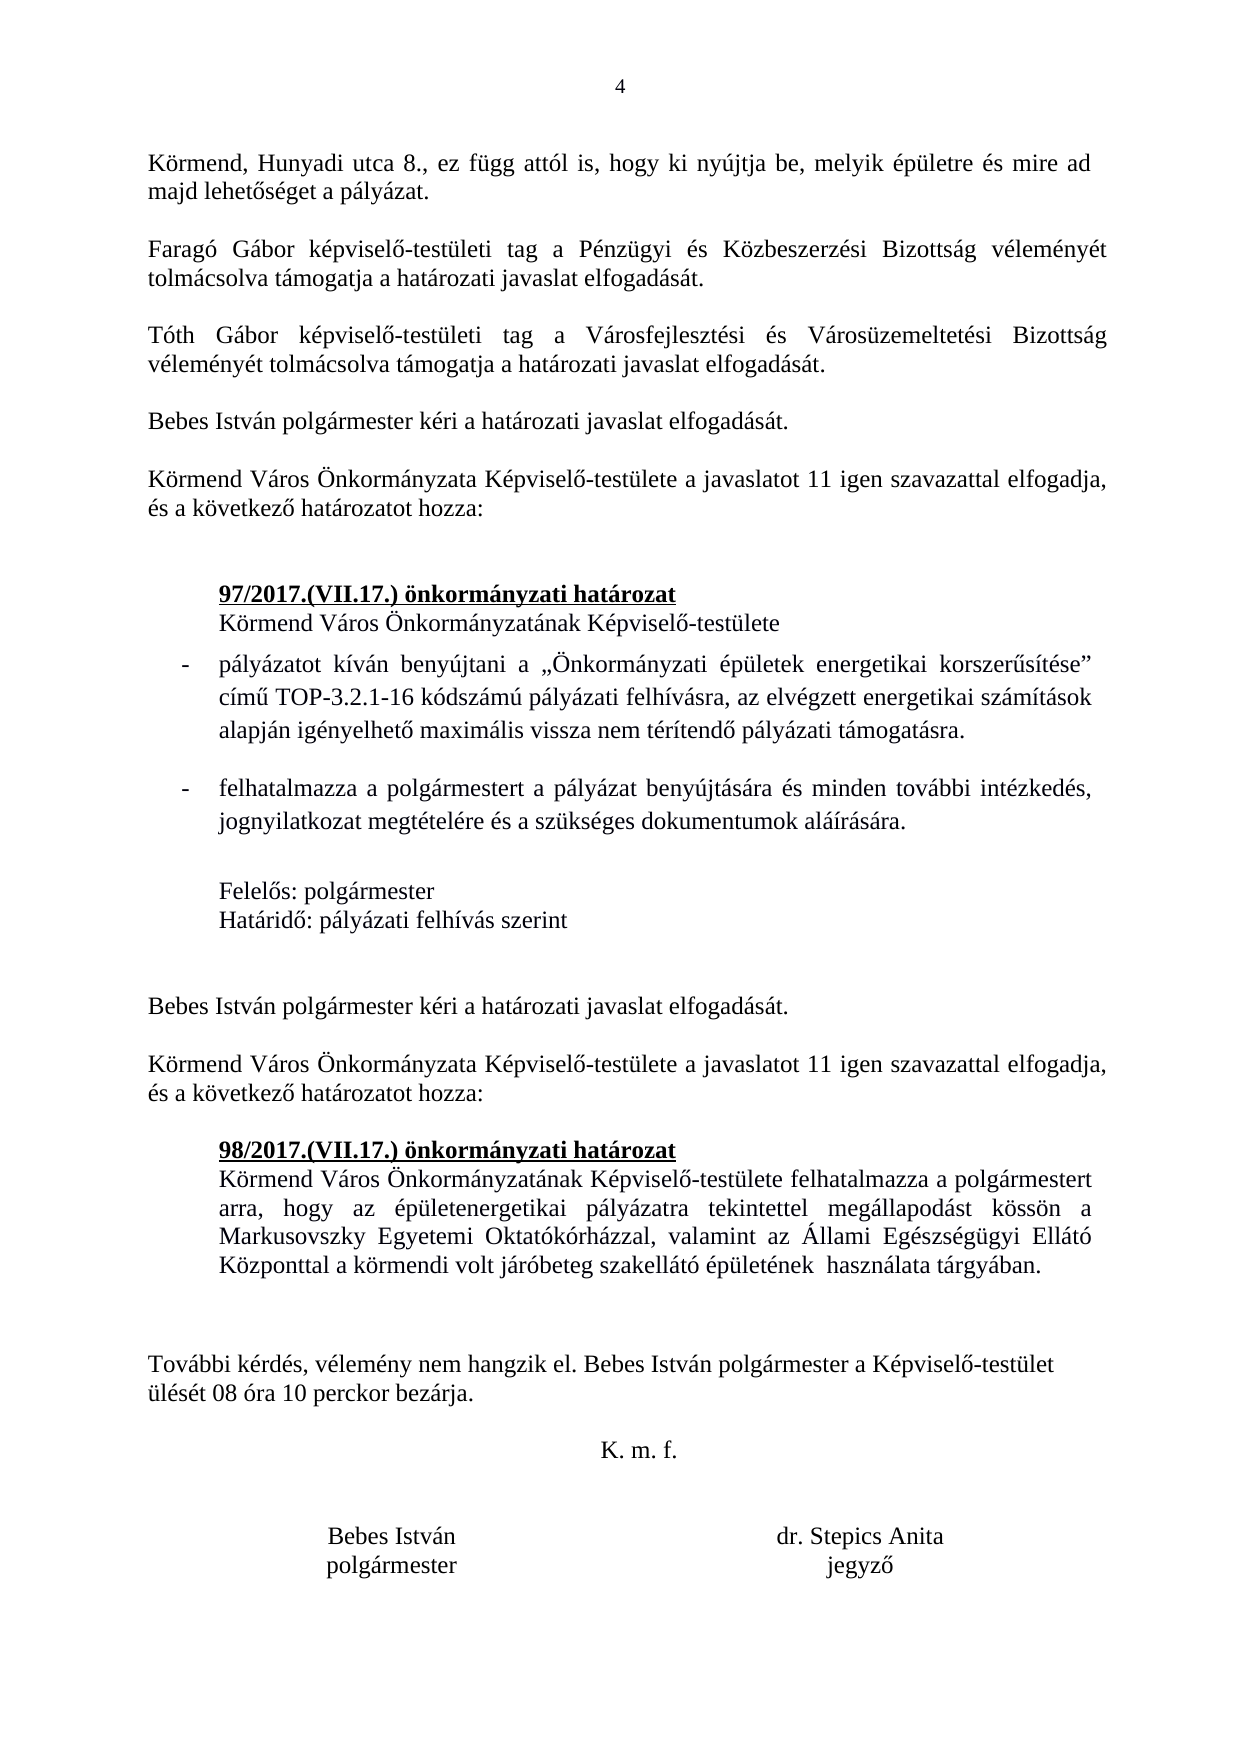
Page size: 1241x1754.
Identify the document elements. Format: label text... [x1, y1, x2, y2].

text Bebes István dr. Stepics Anita [185, 1521, 1093, 1550]
text Bebes István polgármester kéri a határozati javaslat elfogadását. [148, 991, 1108, 1020]
text Körmend Város Önkormányzatának Képviselő-testülete felhatalmazza a polgármestert arra, hogy az épületenergetikai pályázatra tekintettel megállapodást kössön a Markusovszky Egyetemi Oktatókórházzal, valamint az Állami Egészségügyi Ellátó Központtal a körmendi volt járóbeteg szakellátó épületének használata tárgyában. [218, 1164, 1093, 1279]
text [148, 148, 1093, 205]
text K. m. f. [185, 1435, 1093, 1464]
text 97/2017.(VII.17.) önkormányzati határozat [218, 579, 1093, 608]
text Körmend Város Önkormányzatának Képviselő-testülete [218, 608, 1093, 636]
text polgármester jegyző [185, 1550, 1093, 1579]
text További kérdés, vélemény nem hangzik el. Bebes István polgármester a Képviselő-testület ülését 08 óra 10 perckor bezárja. [148, 1349, 1093, 1406]
text Körmend Város Önkormányzata Képviselő-testülete a javaslatot 11 igen szavazattal elfogadja, és a következő határozatot hozza: [148, 464, 1108, 521]
text Körmend Város Önkormányzata Képviselő-testülete a javaslatot 11 igen szavazattal elfogadja, és a következő határozatot hozza: [148, 1049, 1108, 1106]
text Felelős: polgármester [218, 876, 1093, 905]
text Faragó Gábor képviselő-testületi tag a Pénzügyi és Közbeszerzési Bizottság véleményét tolmácsolva támogatja a határozati javaslat elfogadását. [148, 234, 1108, 291]
text 98/2017.(VII.17.) önkormányzati határozat [218, 1135, 1093, 1164]
text Határidő: pályázati felhívás szerint [218, 905, 1093, 934]
text Tóth Gábor képviselő-testületi tag a Városfejlesztési és Városüzemeltetési Bizottság véleményét tolmácsolva támogatja a határozati javaslat elfogadását. [148, 320, 1108, 378]
text Bebes István polgármester kéri a határozati javaslat elfogadását. [148, 406, 1108, 435]
list pályázatot kíván benyújtani a „Önkormányzati épületek energetikai korszerűsítése” című TOP-3.2.1-16 kódszámú pályázati felhívásra, az elvégzett energetikai számítások alapján igényelhető maximális vissza nem térítendő pályázati támogatásra. [181, 649, 1093, 744]
list felhatalmazza a polgármestert a pályázat benyújtására és minden további intézkedés, jognyilatkozat megtételére és a szükséges dokumentumok aláírására. [181, 773, 1093, 835]
